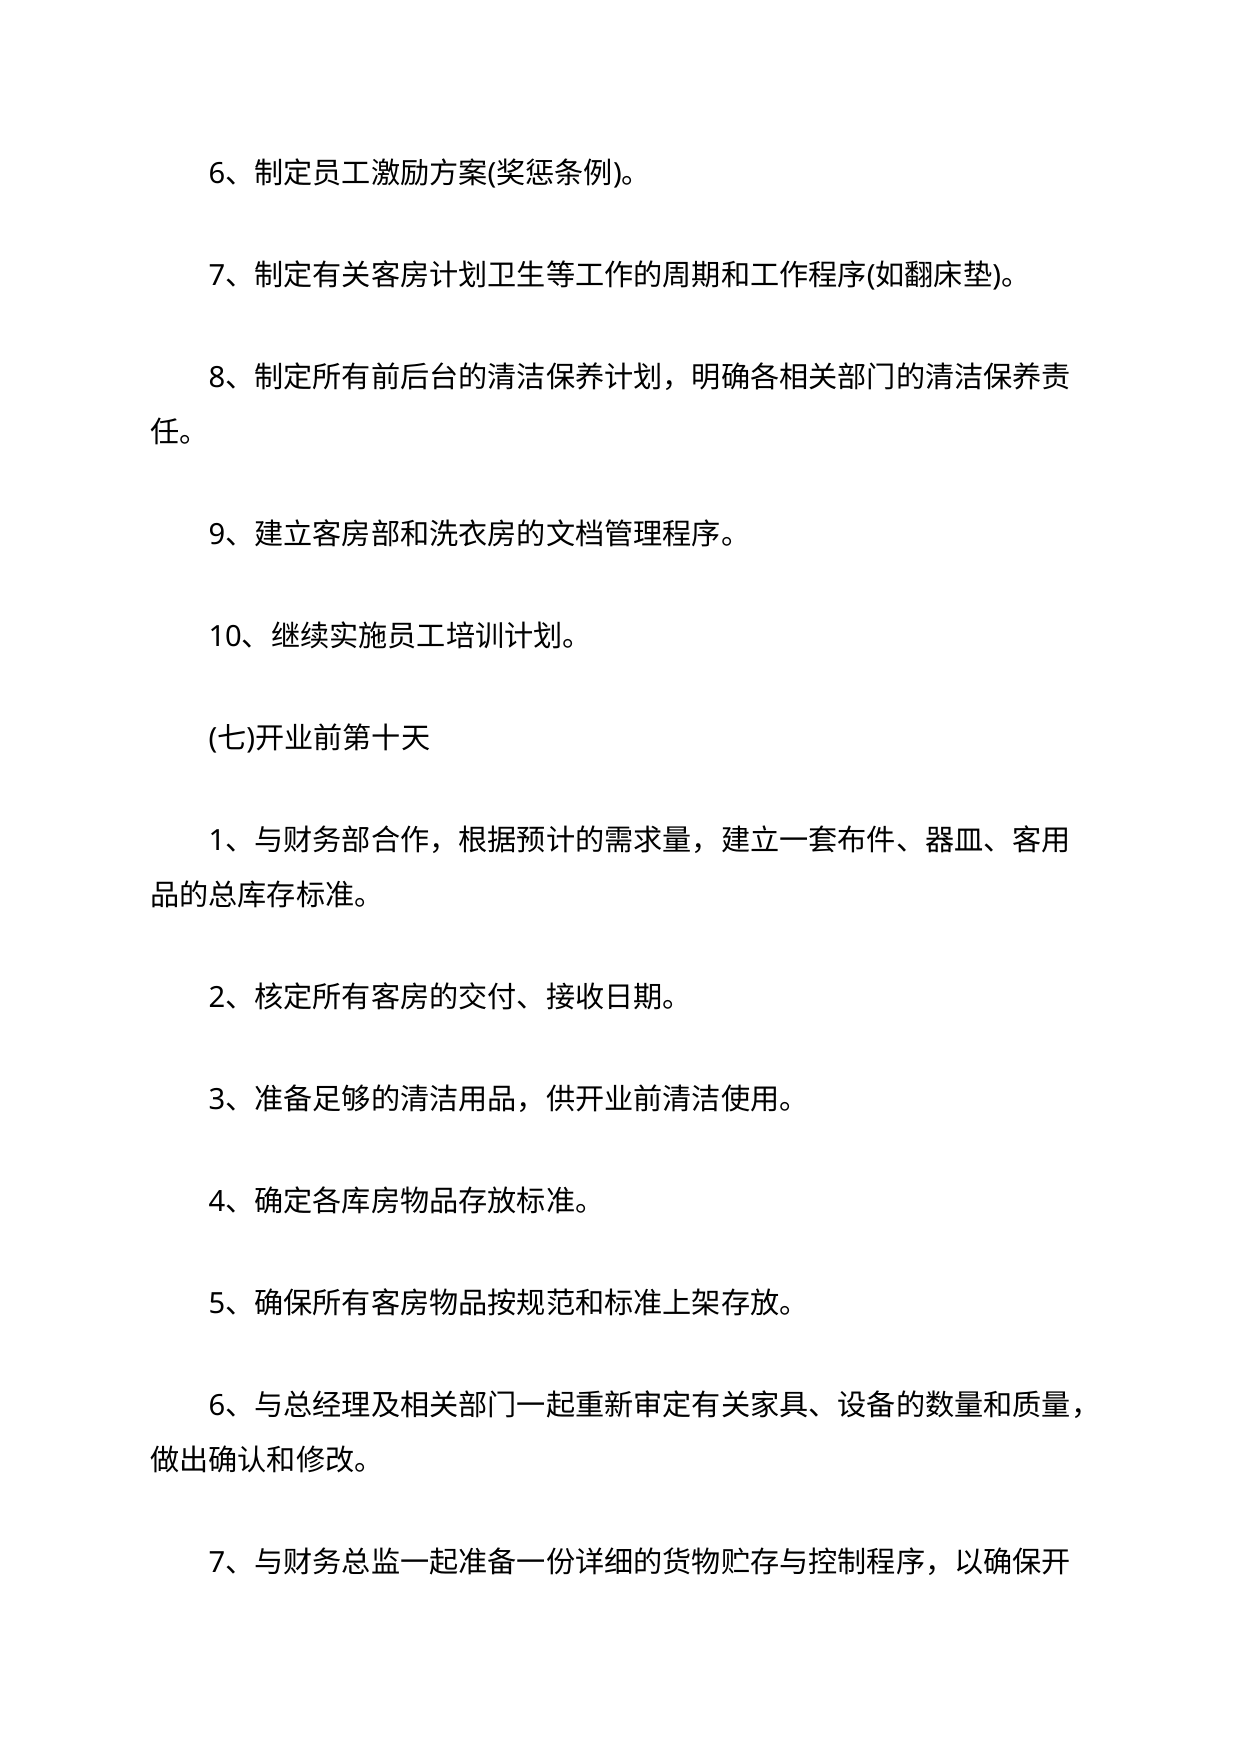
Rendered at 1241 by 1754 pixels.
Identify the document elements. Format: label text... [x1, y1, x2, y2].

text 5、确保所有客房物品按规范和标准上架存放。 [150, 1279, 1090, 1322]
text 7、制定有关客房计划卫生等工作的周期和工作程序(如翻床垫)。 [150, 252, 1090, 294]
text (七)开业前第十天 [150, 715, 1090, 757]
text 9、建立客房部和洗衣房的文档管理程序。 [150, 511, 1090, 553]
text 2、核定所有客房的交付、接收日期。 [150, 973, 1090, 1016]
text 8、制定所有前后台的清洁保养计划，明确各相关部门的清洁保养责任。 [150, 354, 1090, 451]
text 6、制定员工激励方案(奖惩条例)。 [150, 150, 1090, 192]
text 10、继续实施员工培训计划。 [150, 613, 1090, 655]
text 1、与财务部合作，根据预计的需求量，建立一套布件、器皿、客用品的总库存标准。 [150, 817, 1090, 914]
text 4、确定各库房物品存放标准。 [150, 1177, 1090, 1220]
text 6、与总经理及相关部门一起重新审定有关家具、设备的数量和质量，做出确认和修改。 [150, 1381, 1090, 1479]
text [150, 1538, 1090, 1581]
text 3、准备足够的清洁用品，供开业前清洁使用。 [150, 1075, 1090, 1118]
